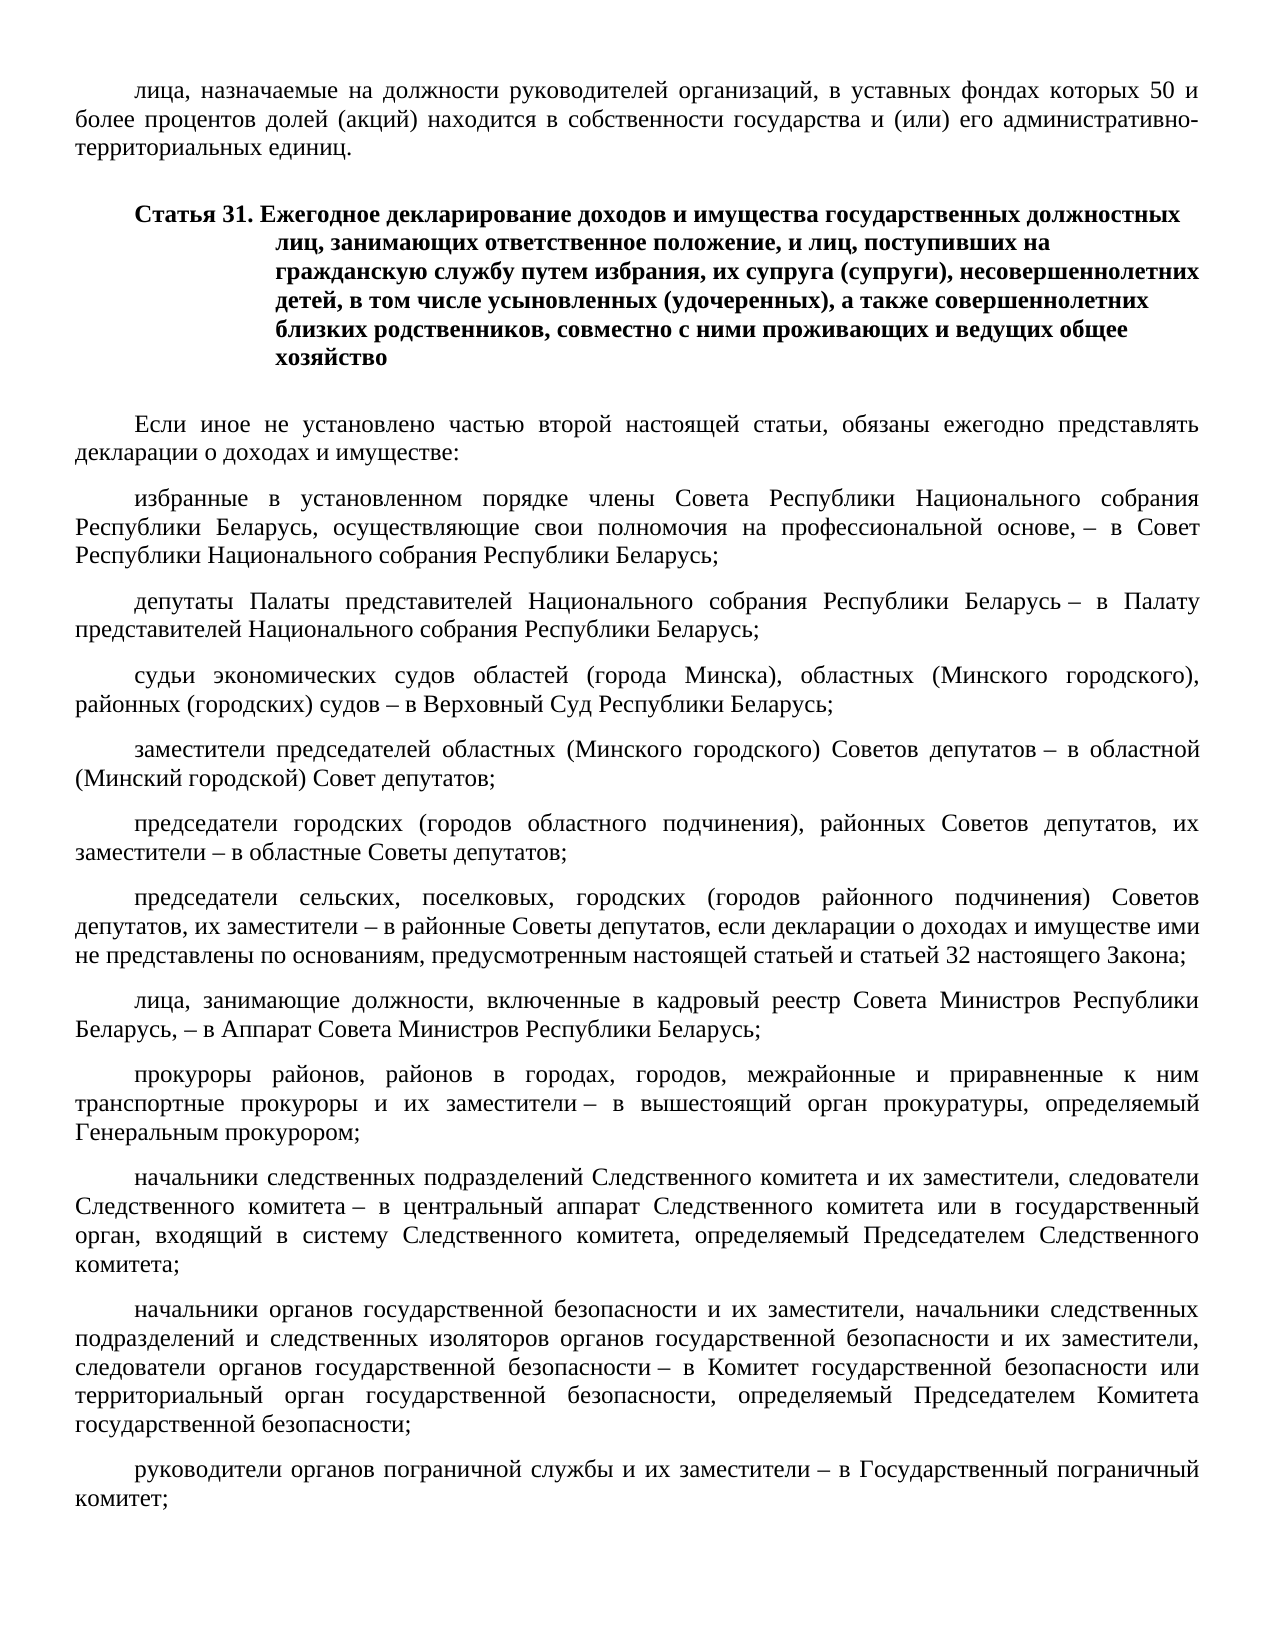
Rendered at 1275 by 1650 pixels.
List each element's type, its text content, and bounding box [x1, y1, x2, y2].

text начальники органов государственной безопасности и их заместители, начальники следственных подразделений и следственных изоляторов органов государственной безопасности и их заместители, следователи органов государственной безопасности – в Комитет государственной безопасности или территориальный орган государственной безопасности, определяемый Председателем Комитета государственной безопасности; [75, 1294, 1200, 1438]
text судьи экономических судов областей (города Минска), областных (Минского городского), районных (городских) судов – в Верховный Суд Республики Беларусь; [75, 660, 1200, 717]
text начальники следственных подразделений Следственного комитета и их заместители, следователи Следственного комитета – в центральный аппарат Следственного комитета или в государственный орган, входящий в систему Следственного комитета, определяемый Председателем Следственного комитета; [75, 1162, 1200, 1277]
text депутаты Палаты представителей Национального собрания Республики Беларусь – в Палату представителей Национального собрания Республики Беларусь; [75, 586, 1200, 643]
text лица, назначаемые на должности руководителей организаций, в уставных фондах которых 50 и более процентов долей (акций) находится в собственности государства и (или) его административно-территориальных единиц. [75, 75, 1200, 161]
text прокуроры районов, районов в городах, городов, межрайонные и приравненные к ним транспортные прокуроры и их заместители – в вышестоящий орган прокуратуры, определяемый Генеральным прокурором; [75, 1059, 1200, 1146]
text председатели сельских, поселковых, городских (городов районного подчинения) Советов депутатов, их заместители – в районные Советы депутатов, если декларации о доходах и имуществе ими не представлены по основаниям, предусмотренным настоящей статьей и статьей 32 настоящего Закона; [75, 882, 1200, 969]
text Статья 31. Ежегодное декларирование доходов и имущества государственных должностных лиц, занимающих ответственное положение, и лиц, поступивших на гражданскую службу путем избрания, их супруга (супруги), несовершеннолетних детей, в том числе усыновленных (удочеренных), а также совершеннолетних близких родственников, совместно с ними проживающих и ведущих общее хозяйство [134, 199, 1200, 371]
text Если иное не установлено частью второй настоящей статьи, обязаны ежегодно представлять декларации о доходах и имуществе: [75, 409, 1200, 466]
text руководители органов пограничной службы и их заместители – в Государственный пограничный комитет; [75, 1454, 1200, 1512]
text лица, занимающие должности, включенные в кадровый реестр Совета Министров Республики Беларусь, – в Аппарат Совета Министров Республики Беларусь; [75, 985, 1200, 1043]
text председатели городских (городов областного подчинения), районных Советов депутатов, их заместители – в областные Советы депутатов; [75, 808, 1200, 866]
text избранные в установленном порядке члены Совета Республики Национального собрания Республики Беларусь, осуществляющие свои полномочия на профессиональной основе, – в Совет Республики Национального собрания Республики Беларусь; [75, 483, 1200, 569]
text заместители председателей областных (Минского городского) Советов депутатов – в областной (Минский городской) Совет депутатов; [75, 734, 1200, 792]
